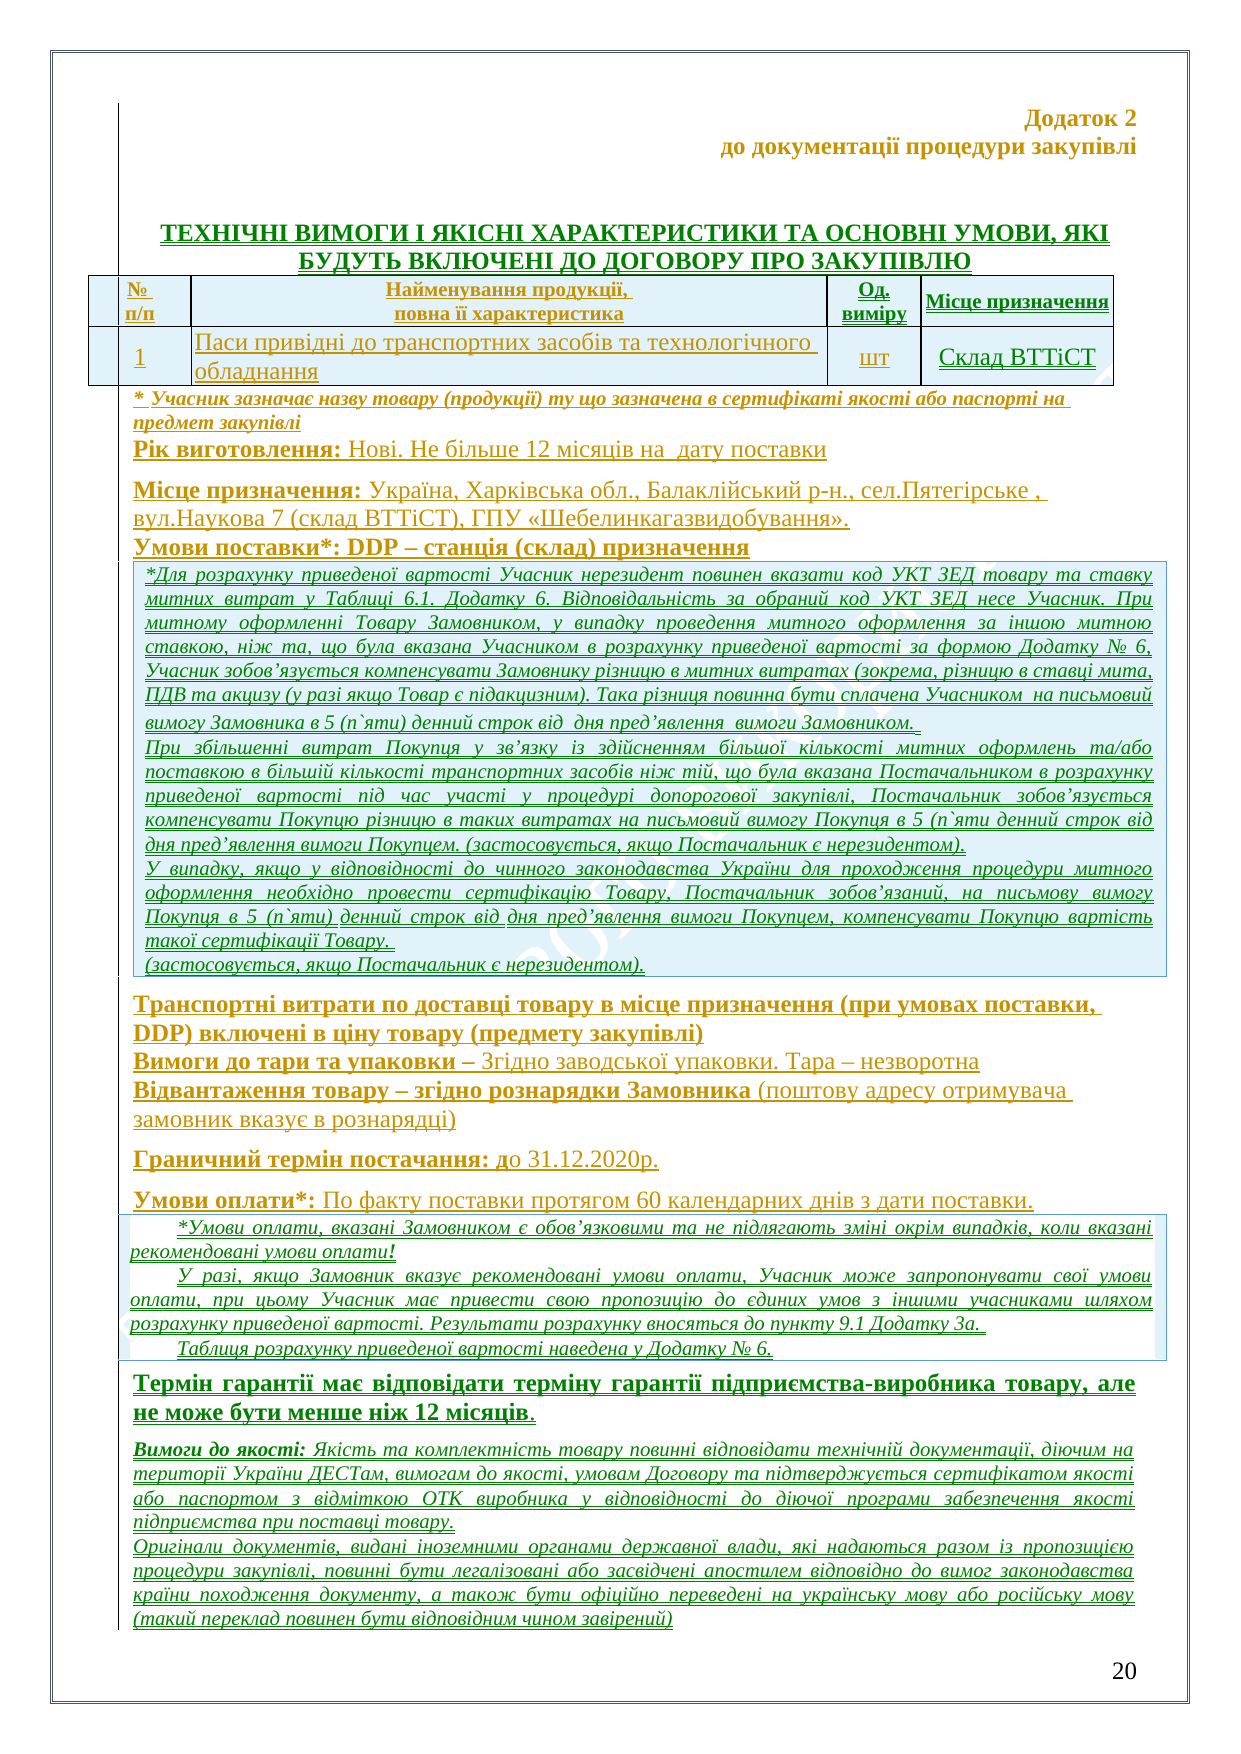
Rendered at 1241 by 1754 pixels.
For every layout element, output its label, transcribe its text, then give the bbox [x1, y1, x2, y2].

subtitle до документації процедури закупівлі [133, 131, 1137, 160]
text Додаток 2 [133, 103, 1137, 131]
